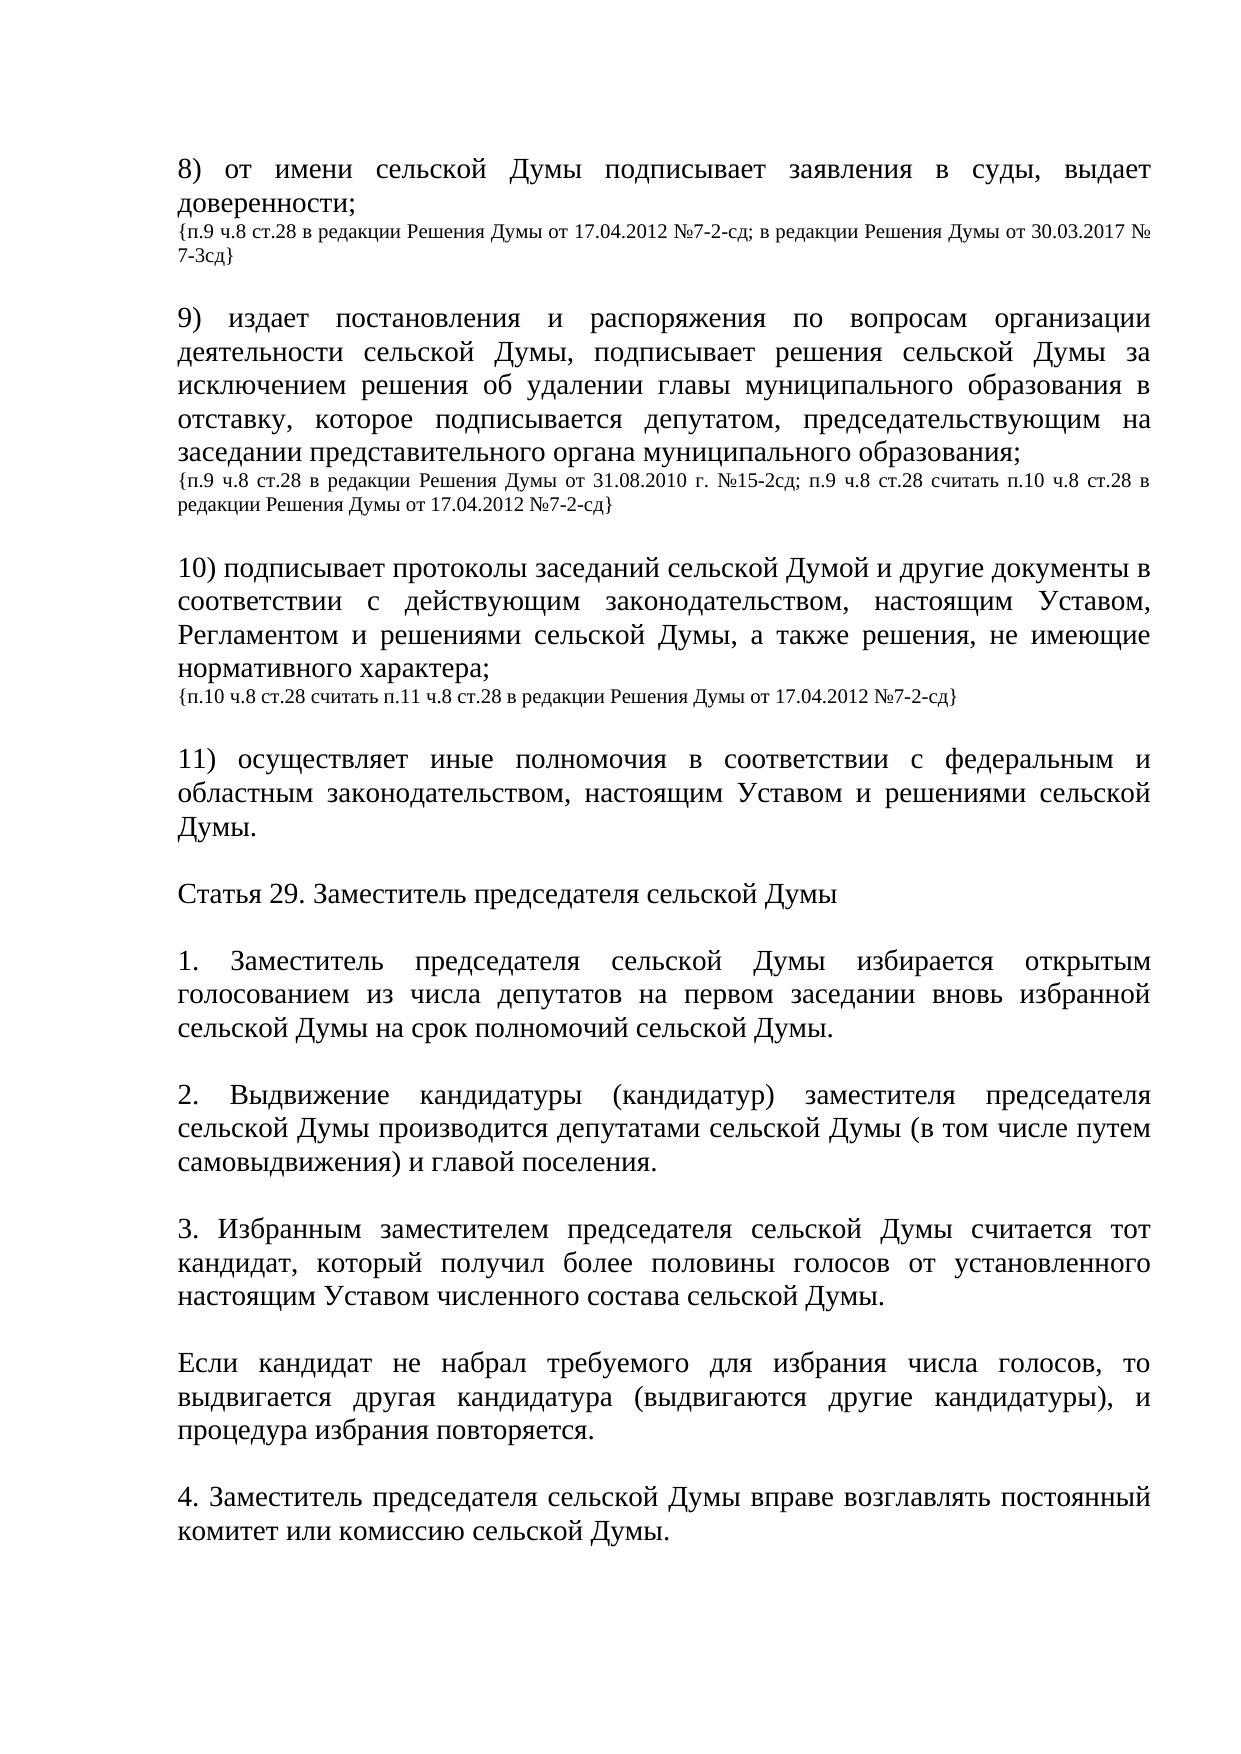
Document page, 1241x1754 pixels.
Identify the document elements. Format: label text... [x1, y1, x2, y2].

text {п.9 ч.8 ст.28 в редакции Решения Думы от 17.04.2012 №7-2-сд; в редакции Решения Думы от 30.03.2017 № 7-3сд} [177, 219, 1152, 267]
text 8) от имени сельской Думы подписывает заявления в суды, выдает доверенности; [177, 152, 1152, 219]
text 1. Заместитель председателя сельской Думы избирается открытым голосованием из числа депутатов на первом заседании вновь избранной сельской Думы на срок полномочий сельской Думы. [177, 943, 1152, 1043]
text 3. Избранным заместителем председателя сельской Думы считается тот кандидат, который получил более половины голосов от установленного настоящим Уставом численного состава сельской Думы. [177, 1211, 1152, 1312]
text 2. Выдвижение кандидатуры (кандидатур) заместителя председателя сельской Думы производится депутатами сельской Думы (в том числе путем самовыдвижения) и главой поселения. [177, 1077, 1152, 1178]
text 10) подписывает протоколы заседаний сельской Думой и другие документы в соответствии с действующим законодательством, настоящим Уставом, Регламентом и решениями сельской Думы, а также решения, не имеющие нормативного характера; [177, 550, 1152, 684]
text {п.10 ч.8 ст.28 считать п.11 ч.8 ст.28 в редакции Решения Думы от 17.04.2012 №7-2-сд} [177, 684, 1152, 708]
text Статья 29. Заместитель председателя сельской Думы [177, 876, 1152, 909]
text {п.9 ч.8 ст.28 в редакции Решения Думы от 31.08.2010 г. №15-2сд; п.9 ч.8 ст.28 считать п.10 ч.8 ст.28 в редакции Решения Думы от 17.04.2012 №7-2-сд} [177, 468, 1152, 516]
text 9) издает постановления и распоряжения по вопросам организации деятельности сельской Думы, подписывает решения сельской Думы за исключением решения об удалении главы муниципального образования в отставку, которое подписывается депутатом, председательствующим на заседании представительного органа муниципального образования; [177, 300, 1152, 468]
text Если кандидат не набрал требуемого для избрания числа голосов, то выдвигается другая кандидатура (выдвигаются другие кандидатуры), и процедура избрания повторяется. [177, 1345, 1152, 1446]
text 4. Заместитель председателя сельской Думы вправе возглавлять постоянный комитет или комиссию сельской Думы. [177, 1479, 1152, 1547]
text 11) осуществляет иные полномочия в соответствии с федеральным и областным законодательством, настоящим Уставом и решениями сельской Думы. [177, 742, 1152, 842]
